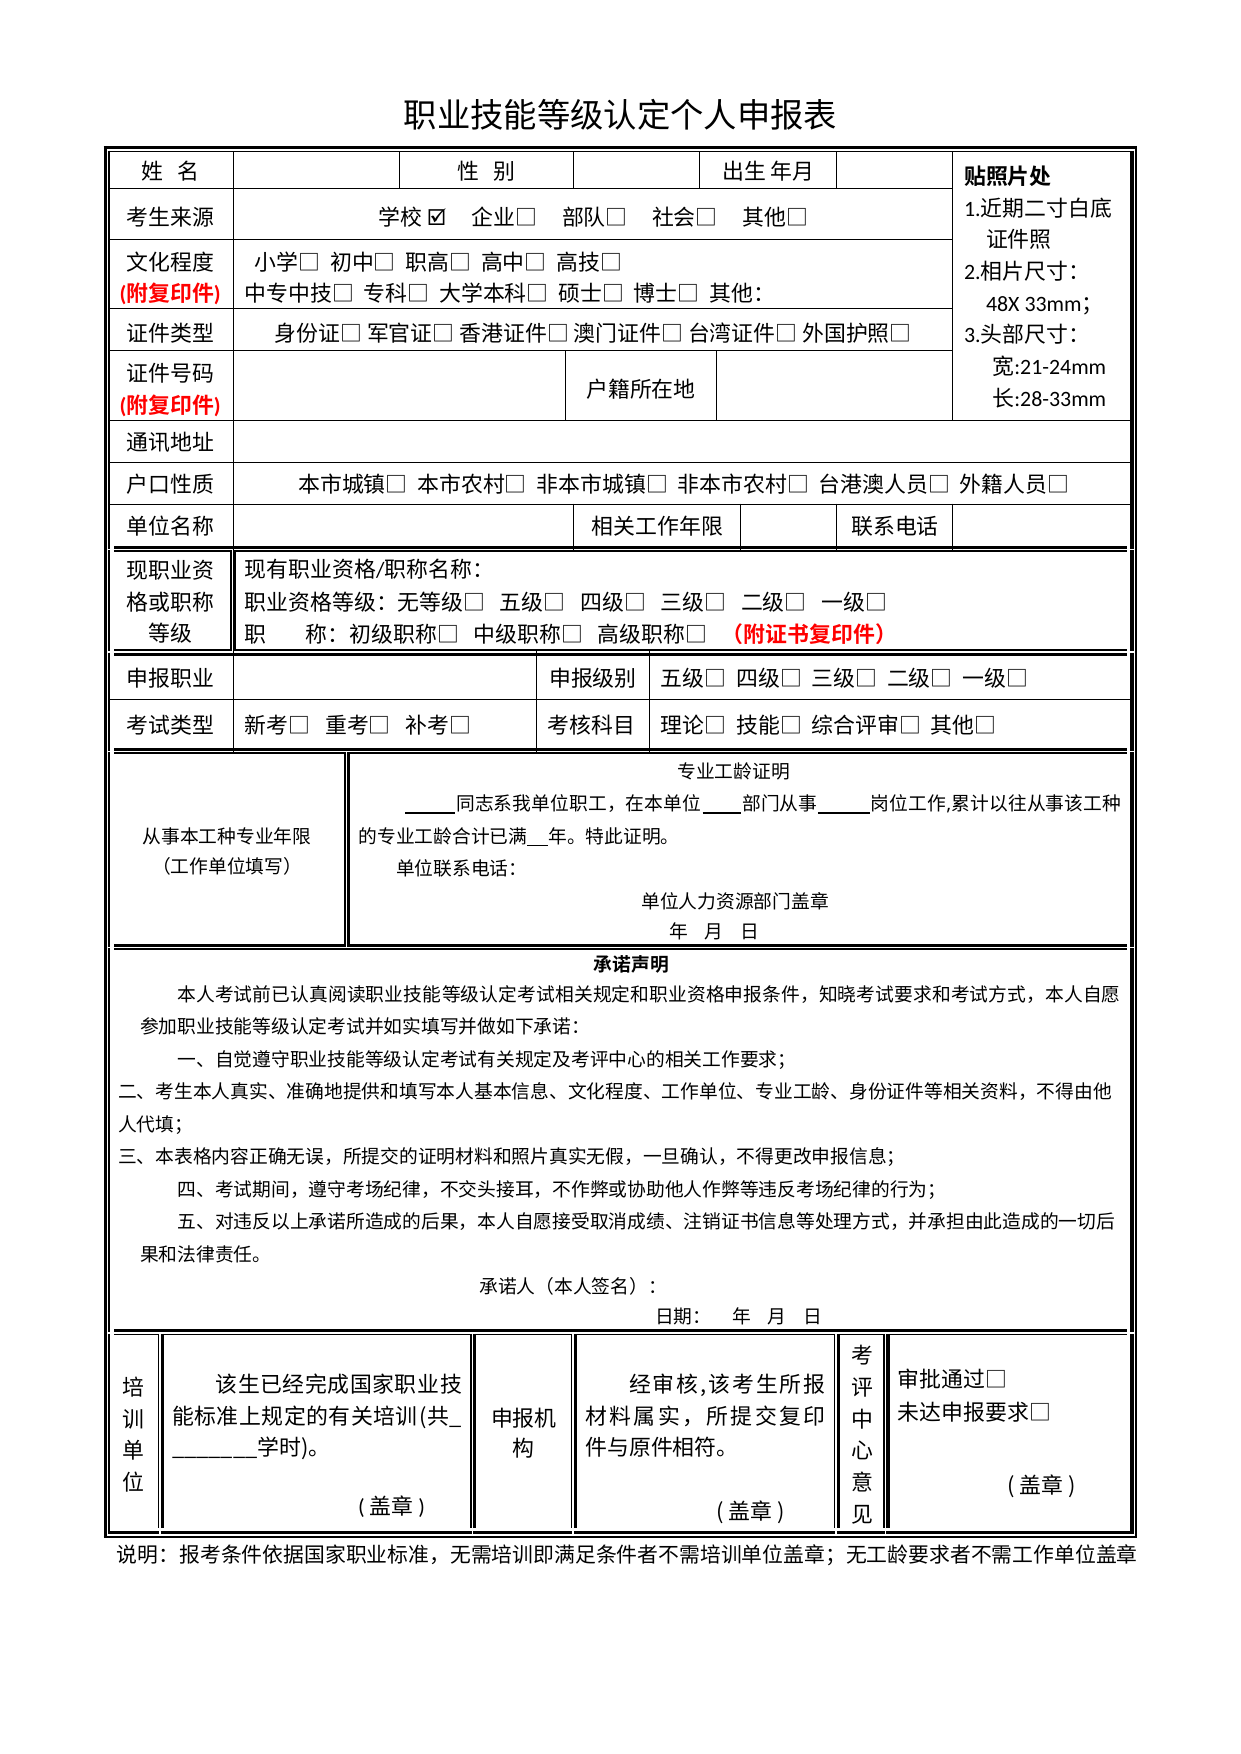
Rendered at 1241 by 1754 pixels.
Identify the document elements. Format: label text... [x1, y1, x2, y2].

table_header [574, 152, 699, 188]
table_header 姓 名 [110, 152, 233, 188]
table_cell [234, 505, 573, 546]
table_header 性 别 [400, 152, 573, 188]
table_cell 考核科目 [537, 700, 649, 747]
table_cell 单位名称 [110, 505, 233, 546]
text 职业技能等级认定个人申报表 [75, 81, 1165, 146]
table_cell 经审核,该考生所报材料属实，所提交复印件与原件相符。 ( 盖章 ) [574, 1332, 837, 1531]
table_cell 该生已经完成国家职业技能标准上规定的有关培训(共________学时)。 ( 盖章 ) [161, 1332, 473, 1531]
table_cell [234, 351, 565, 419]
table_cell 证件类型 [110, 309, 233, 350]
table_cell 申报职业 [107, 649, 233, 699]
table_cell 身份证□ 军官证□ 香港证件□ 澳门证件□ 台湾证件□ 外国护照□ [234, 309, 952, 350]
table_cell 理论□ 技能□ 综合评审□ 其他□ [650, 700, 1130, 747]
table_cell 从事本工种专业年限 （工作单位填写） [107, 748, 344, 943]
table_header [837, 152, 952, 188]
table_cell 考试类型 [110, 700, 233, 747]
table_cell 相关工作年限 [574, 505, 740, 546]
table_cell 现有职业资格/职称名称： 职业资格等级：无等级□ 五级□ 四级□ 三级□ 二级□ 一级□ 职 称：初级职称□ 中级职称□ 高级职称□ （附证书复印件） [236, 546, 1133, 649]
table_header 出生 年月 [700, 152, 836, 188]
table_cell 申报机构 [473, 1332, 574, 1531]
table_cell 新考□ 重考□ 补考□ [234, 700, 536, 747]
table_cell [953, 505, 1130, 546]
table_cell 培训单位 [107, 1329, 161, 1531]
table_cell [717, 351, 952, 419]
table_header 贴照片处 1.近期二寸白底 证件照 2.相片尺寸： 48X 33mm； 3.头部尺寸： 宽:21-24mm 长:28-33mm [953, 152, 1130, 419]
table_cell 考生来源 [110, 189, 233, 238]
table_cell 审批通过□ 未达申报要求□ ( 盖章 ) [886, 1329, 1133, 1531]
table_cell 本市城镇□ 本市农村□ 非本市城镇□ 非本市农村□ 台港澳人员□ 外籍人员□ [234, 463, 1130, 503]
table_cell 联系电话 [837, 505, 952, 546]
table_cell 承诺声明 本人考试前已认真阅读职业技能等级认定考试相关规定和职业资格申报条件，知晓考试要求和考试方式，本人自愿参加职业技能等级认定考试并如实填写并做如下承诺： 一、自觉遵守职业技能等级认定考试有关规定及考评中心的相关工作要求； 考生本人真实、准确地提供和填写本人基本信息、文化程度、工作单位、专业工龄、身份证件等相关资料，不得由他人代填； 本表格内容正确无误，所提交的证明材料和照片真实无假，一旦确认，不得更改申报信息； 四、考试期间，遵守考场纪律，不交头接耳，不作弊或协助他人作弊等违反考场纪律的行为； 五、对违反以上承诺所造成的后果，本人自愿接受取消成绩、注销证书信息等处理方式，并承担由此造成的一切后果和法律责任。 承诺人（本人签名）： 日期： 年 月 日 [107, 944, 1133, 1329]
table_cell 小学□ 初中□ 职高□ 高中□ 高技□ 中专中技□ 专科□ 大学本科□ 硕士□ 博士□ 其他： [234, 240, 952, 308]
table_cell 现职业资格或职称等级 [107, 546, 233, 649]
table_header [234, 152, 399, 188]
table_cell [234, 656, 536, 699]
table_cell [234, 421, 1130, 462]
table_cell 专业工龄证明 同志系我单位职工，在本单位 部门从事 岗位工作,累计以往从事该工种的专业工龄合计已满 年。特此证明。 单位联系电话： 单位人力资源部门盖章 年 月 日 [350, 748, 1133, 943]
table_cell 户籍所在地 [566, 351, 716, 419]
table_cell 户口性质 [110, 463, 233, 503]
text 说明：报考条件依据国家职业标准，无需培训即满足条件者不需培训单位盖章；无工龄要求者不需工作单位盖章 [75, 1537, 1165, 1570]
table_cell 学校 企业□ 部队□ 社会□ 其他□ [234, 189, 952, 238]
table_cell 五级□ 四级□ 三级□ 二级□ 一级□ [650, 649, 1133, 699]
table_cell 申报级别 [537, 656, 649, 699]
table_cell [741, 505, 836, 546]
table_cell 证件号码 (附复印件) [110, 351, 233, 419]
table_cell 文化程度 (附复印件) [110, 240, 233, 308]
table_cell 考评中心意见 [837, 1332, 886, 1531]
table_cell 通讯地址 [110, 421, 233, 462]
